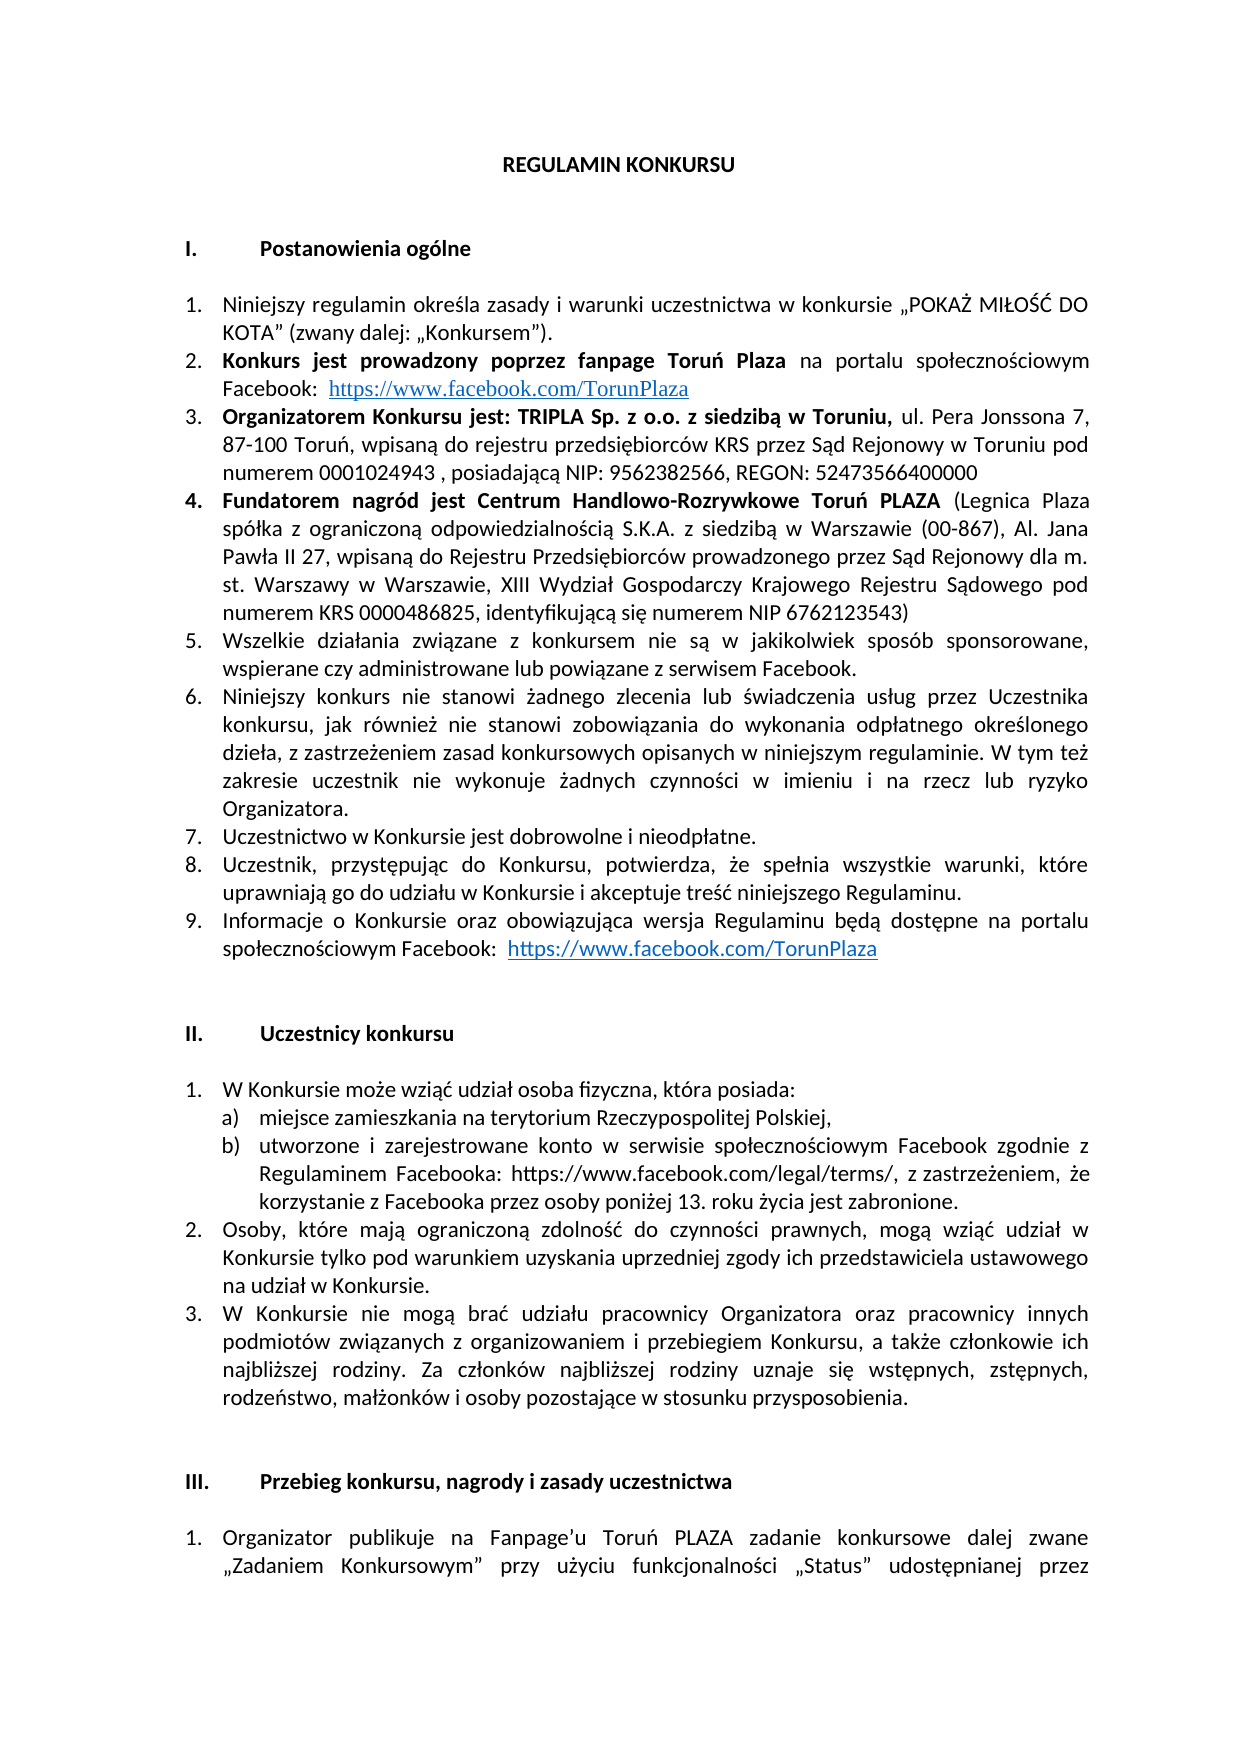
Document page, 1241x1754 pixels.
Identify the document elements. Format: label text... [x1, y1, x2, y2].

list Konkurs jest prowadzony poprzez fanpage Toruń Plaza na portalu społecznościowym Facebook: https://www.facebook.com/TorunPlaza [185, 346, 1090, 402]
list Postanowienia ogólne [185, 234, 1090, 262]
list Wszelkie działania związane z konkursem nie są w jakikolwiek sposób sponsorowane, wspierane czy administrowane lub powiązane z serwisem Facebook. [185, 626, 1090, 682]
list Uczestnicy konkursu [185, 1019, 1090, 1047]
list Organizatorem Konkursu jest: TRIPLA Sp. z o.o. z siedzibą w Toruniu, ul. Pera Jonssona 7, 87-100 Toruń, wpisaną do rejestru przedsiębiorców KRS przez Sąd Rejonowy w Toruniu pod numerem 0001024943 , posiadającą NIP: 9562382566, REGON: 52473566400000 [185, 402, 1090, 486]
text REGULAMIN KONKURSU [147, 150, 1090, 178]
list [185, 1523, 1090, 1579]
list Osoby, które mają ograniczoną zdolność do czynności prawnych, mogą wziąć udział w Konkursie tylko pod warunkiem uzyskania uprzedniej zgody ich przedstawiciela ustawowego na udział w Konkursie. [185, 1215, 1090, 1299]
list Uczestnictwo w Konkursie jest dobrowolne i nieodpłatne. [185, 822, 1090, 851]
list W Konkursie może wziąć udział osoba fizyczna, która posiada: [185, 1075, 1090, 1103]
list Fundatorem nagród jest Centrum Handlowo-Rozrywkowe Toruń PLAZA (Legnica Plaza spółka z ograniczoną odpowiedzialnością S.K.A. z siedzibą w Warszawie (00-867), Al. Jana Pawła II 27, wpisaną do Rejestru Przedsiębiorców prowadzonego przez Sąd Rejonowy dla m. st. Warszawy w Warszawie, XIII Wydział Gospodarczy Krajowego Rejestru Sądowego pod numerem KRS 0000486825, identyfikującą się numerem NIP 6762123543) [185, 486, 1090, 626]
list miejsce zamieszkania na terytorium Rzeczypospolitej Polskiej, [221, 1103, 1090, 1131]
list Uczestnik, przystępując do Konkursu, potwierdza, że spełnia wszystkie warunki, które uprawniają go do udziału w Konkursie i akceptuje treść niniejszego Regulaminu. [185, 851, 1090, 907]
list Informacje o Konkursie oraz obowiązująca wersja Regulaminu będą dostępne na portalu społecznościowym Facebook: https://www.facebook.com/TorunPlaza [185, 907, 1090, 963]
list Przebieg konkursu, nagrody i zasady uczestnictwa [185, 1467, 1090, 1495]
list W Konkursie nie mogą brać udziału pracownicy Organizatora oraz pracownicy innych podmiotów związanych z organizowaniem i przebiegiem Konkursu, a także członkowie ich najbliższej rodziny. Za członków najbliższej rodziny uznaje się wstępnych, zstępnych, rodzeństwo, małżonków i osoby pozostające w stosunku przysposobienia. [185, 1299, 1090, 1411]
list Niniejszy regulamin określa zasady i warunki uczestnictwa w konkursie „POKAŻ MIŁOŚĆ DO KOTA” (zwany dalej: „Konkursem”). [185, 290, 1090, 346]
list Niniejszy konkurs nie stanowi żadnego zlecenia lub świadczenia usług przez Uczestnika konkursu, jak również nie stanowi zobowiązania do wykonania odpłatnego określonego dzieła, z zastrzeżeniem zasad konkursowych opisanych w niniejszym regulaminie. W tym też zakresie uczestnik nie wykonuje żadnych czynności w imieniu i na rzecz lub ryzyko Organizatora. [185, 682, 1090, 822]
list utworzone i zarejestrowane konto w serwisie społecznościowym Facebook zgodnie z Regulaminem Facebooka: https://www.facebook.com/legal/terms/, z zastrzeżeniem, że korzystanie z Facebooka przez osoby poniżej 13. roku życia jest zabronione. [221, 1131, 1090, 1215]
